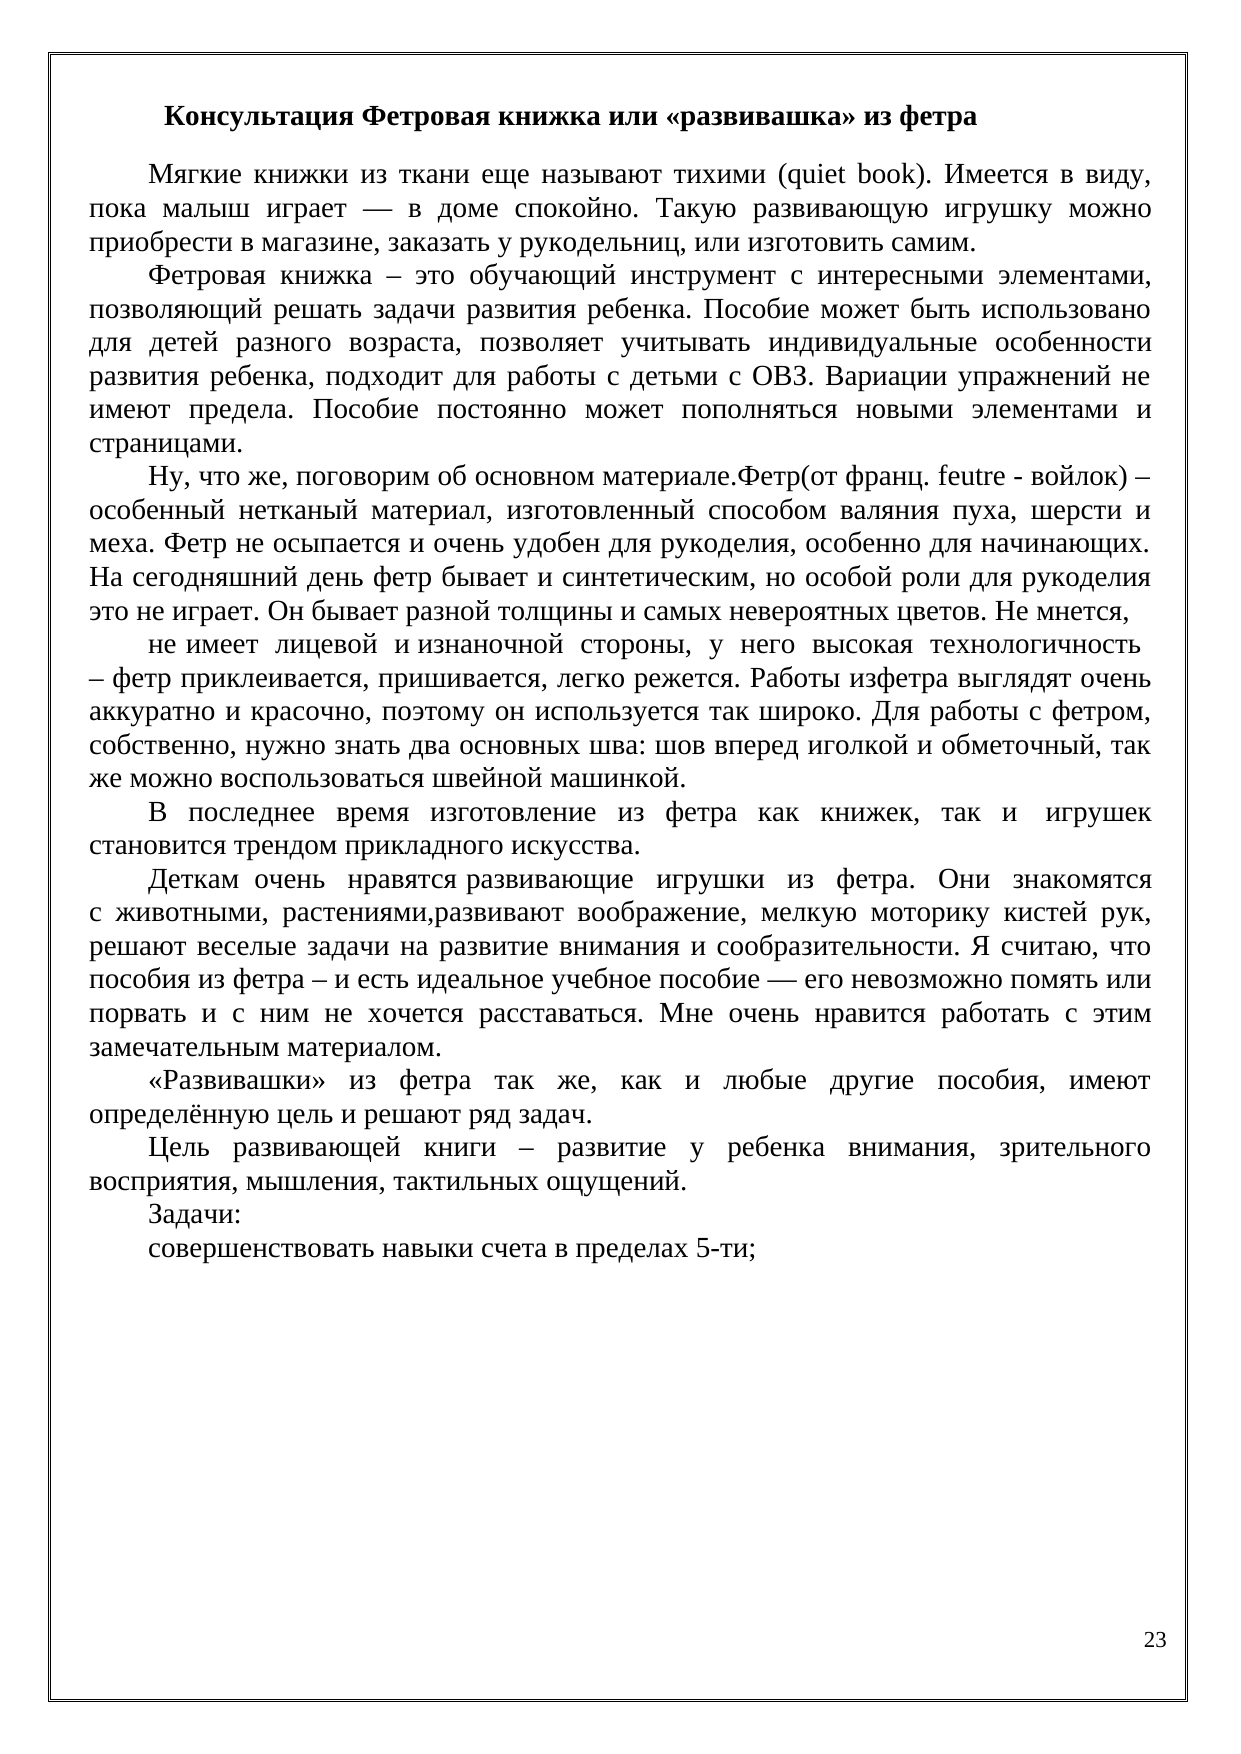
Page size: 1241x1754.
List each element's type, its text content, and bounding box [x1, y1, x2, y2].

text не имеет лицевой и изнаночной стороны, у него высокая технологичность [148, 626, 1178, 660]
subtitle Консультация Фетровая книжка или «развивашка» из фетра [164, 98, 1178, 132]
text совершенствовать навыки счета в пределах 5-ти; [148, 1230, 1178, 1264]
text Цель развивающей книги – развитие у ребенка внимания, зрительного восприятия, мышления, тактильных ощущений. [89, 1129, 1151, 1197]
text Фетровая книжка – это обучающий инструмент с интересными элементами, позволяющий решать задачи развития ребенка. Пособие может быть использовано для детей разного возраста, позволяет учитывать индивидуальные особенности развития ребенка, подходит для работы с детьми с ОВЗ. Вариации упражнений не имеют предела. Пособие постоянно может пополняться новыми элементами и страницами. [89, 257, 1152, 458]
text Задачи: [148, 1197, 1178, 1230]
text Деткам очень нравятся развивающие игрушки из фетра. Они знакомятся с животными, растениями,развивают воображение, мелкую моторику кистей рук, решают веселые задачи на развитие внимания и сообразительности. Я считаю, что пособия из фетра – и есть идеальное учебное пособие — его невозможно помять или порвать и с ним не хочется расставаться. Мне очень нравится работать с этим замечательным материалом. [89, 861, 1152, 1062]
text В последнее время изготовление из фетра как книжек, так и игрушек становится трендом прикладного искусства. [89, 794, 1152, 861]
text – фетр приклеивается, пришивается, легко режется. Работы изфетра выглядят очень аккуратно и красочно, поэтому он используется так широко. Для работы с фетром, собственно, нужно знать два основных шва: шов вперед иголкой и обметочный, так же можно воспользоваться швейной машинкой. [89, 660, 1152, 794]
text Ну, что же, поговорим об основном материале.Фетр(от франц. feutre - войлок) – особенный нетканый материал, изготовленный способом валяния пуха, шерсти и меха. Фетр не осыпается и очень удобен для рукоделия, особенно для начинающих. На сегодняшний день фетр бывает и синтетическим, но особой роли для рукоделия это не играет. Он бывает разной толщины и самых невероятных цветов. Не мнется, [89, 458, 1152, 626]
text Мягкие книжки из ткани еще называют тихими (quiet book). Имеется в виду, пока малыш играет — в доме спокойно. Такую развивающую игрушку можно приобрести в магазине, заказать у рукодельниц, или изготовить самим. [89, 157, 1152, 257]
text «Развивашки» из фетра так же, как и любые другие пособия, имеют определённую цель и решают ряд задач. [89, 1062, 1151, 1129]
